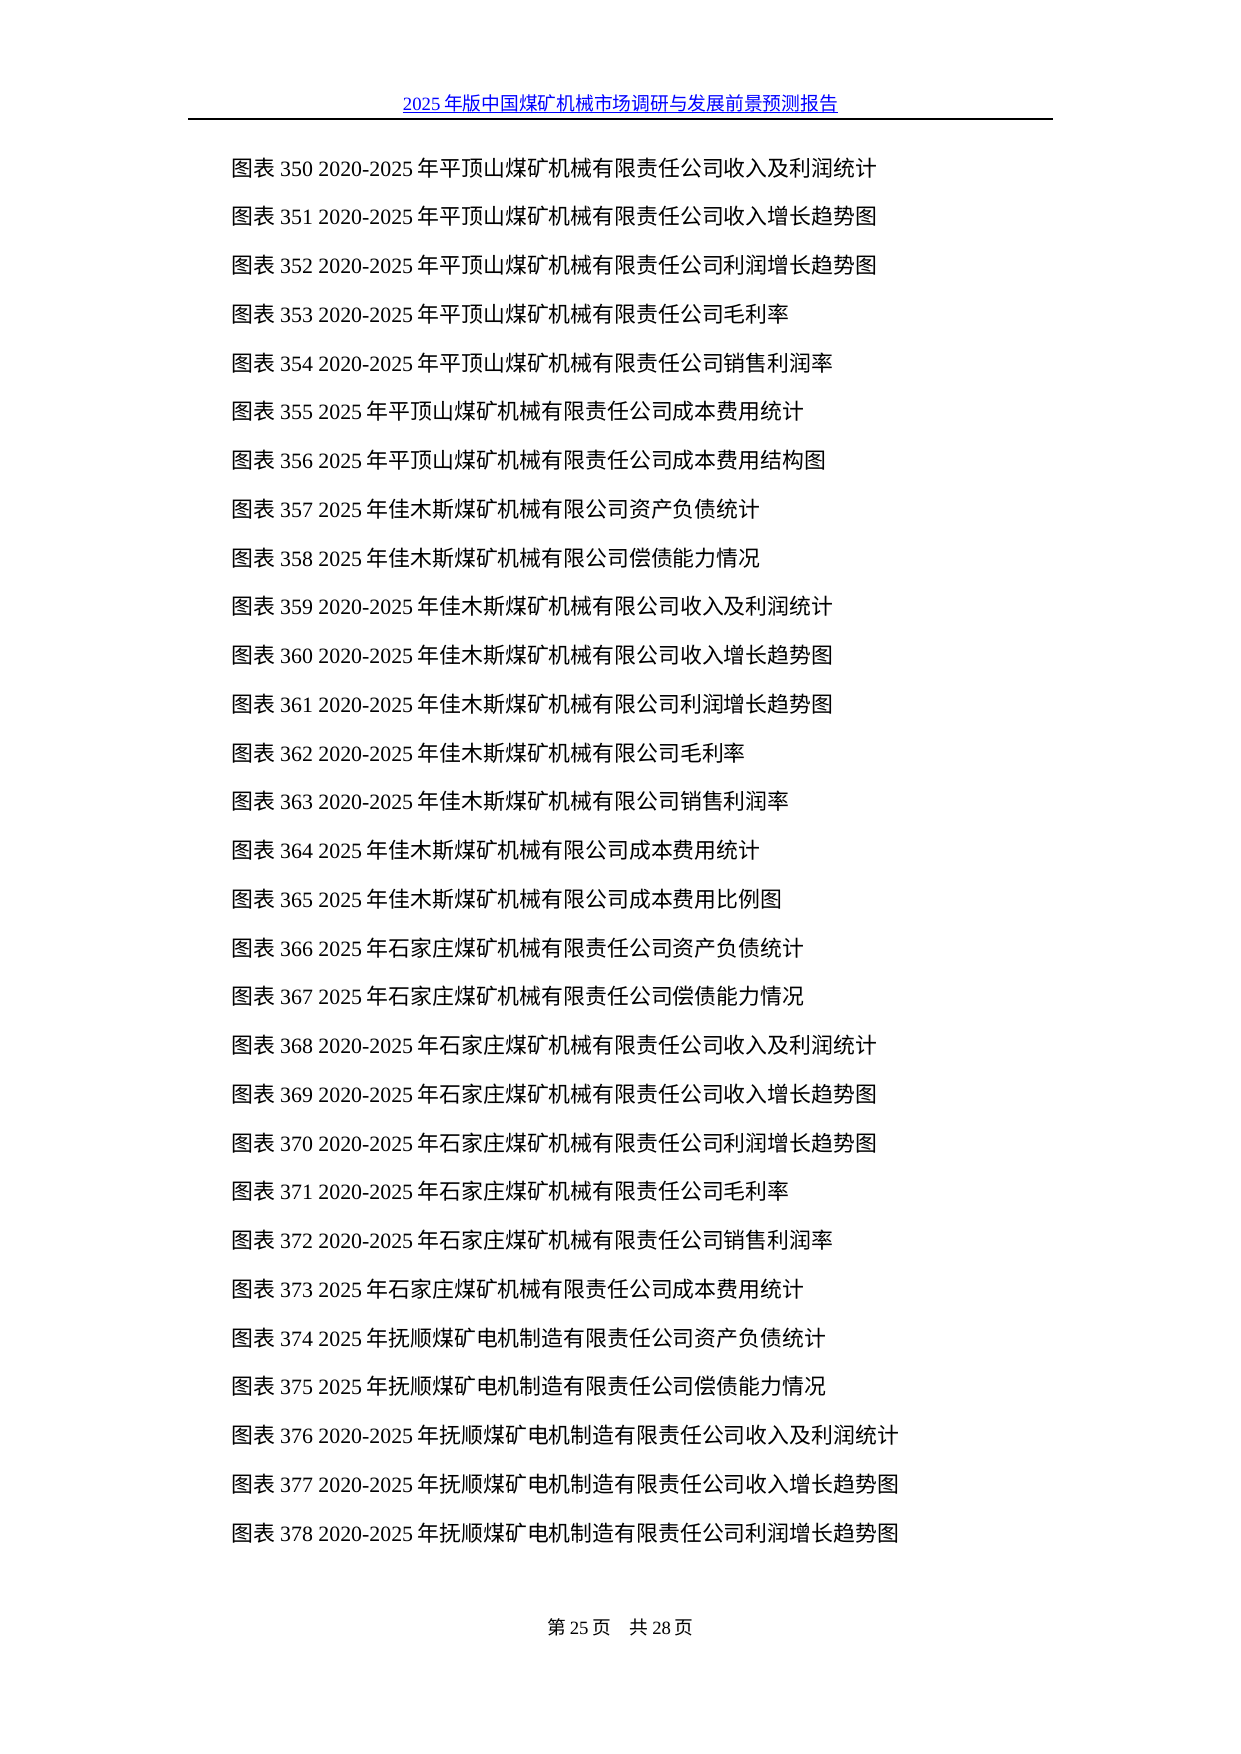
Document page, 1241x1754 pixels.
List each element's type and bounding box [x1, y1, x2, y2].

text [187, 150, 1053, 1548]
